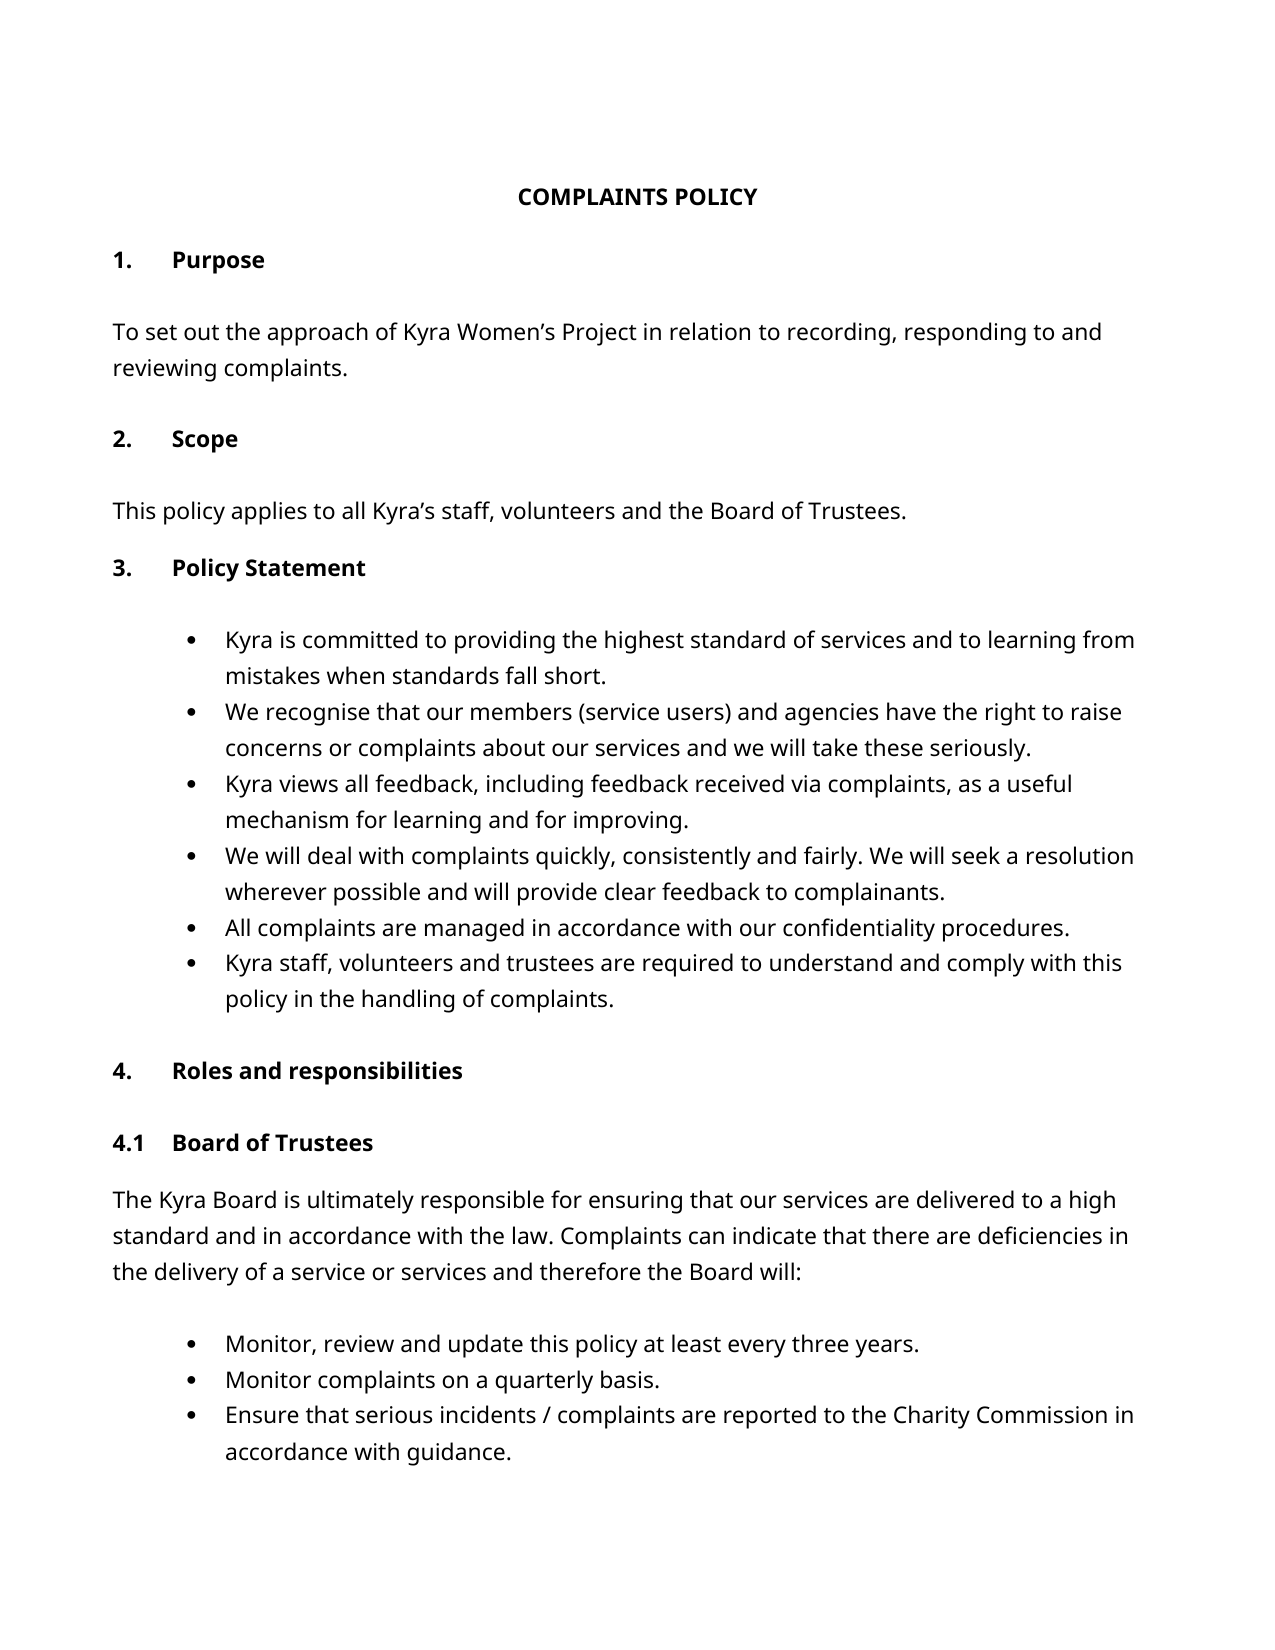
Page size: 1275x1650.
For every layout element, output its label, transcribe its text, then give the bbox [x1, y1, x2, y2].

text This policy applies to all Kyra’s staff, volunteers and the Board of Trustees. [112, 495, 1162, 527]
list Kyra staff, volunteers and trustees are required to understand and comply with this policy in the handling of complaints. [187, 947, 1162, 1014]
list Scope [112, 423, 1162, 455]
list Kyra views all feedback, including feedback received via complaints, as a useful mechanism for learning and for improving. [187, 768, 1162, 835]
list Monitor, review and update this policy at least every three years. [187, 1328, 1162, 1359]
list We will deal with complaints quickly, consistently and fairly. We will seek a resolution wherever possible and will provide clear feedback to complainants. [187, 839, 1162, 907]
list We recognise that our members (service users) and agencies have the right to raise concerns or complaints about our services and we will take these seriously. [187, 696, 1162, 763]
list Monitor complaints on a quarterly basis. [187, 1363, 1162, 1395]
list Ensure that serious incidents / complaints are reported to the Charity Commission in accordance with guidance. [187, 1399, 1162, 1467]
text 4.1 Board of Trustees [112, 1127, 1162, 1158]
text The Kyra Board is ultimately responsible for ensuring that our services are delivered to a high standard and in accordance with the law. Complaints can indicate that there are deficiencies in the delivery of a service or services and therefore the Board will: [112, 1184, 1162, 1287]
list Purpose [112, 244, 1162, 275]
list Kyra is committed to providing the highest standard of services and to learning from mistakes when standards fall short. [187, 624, 1162, 691]
list All complaints are managed in accordance with our confidentiality procedures. [187, 911, 1162, 943]
list Policy Statement [112, 552, 1162, 583]
text To set out the approach of Kyra Women’s Project in relation to recording, responding to and reviewing complaints. [112, 316, 1162, 383]
text COMPLAINTS POLICY [112, 181, 1162, 212]
list Roles and responsibilities [112, 1055, 1162, 1086]
